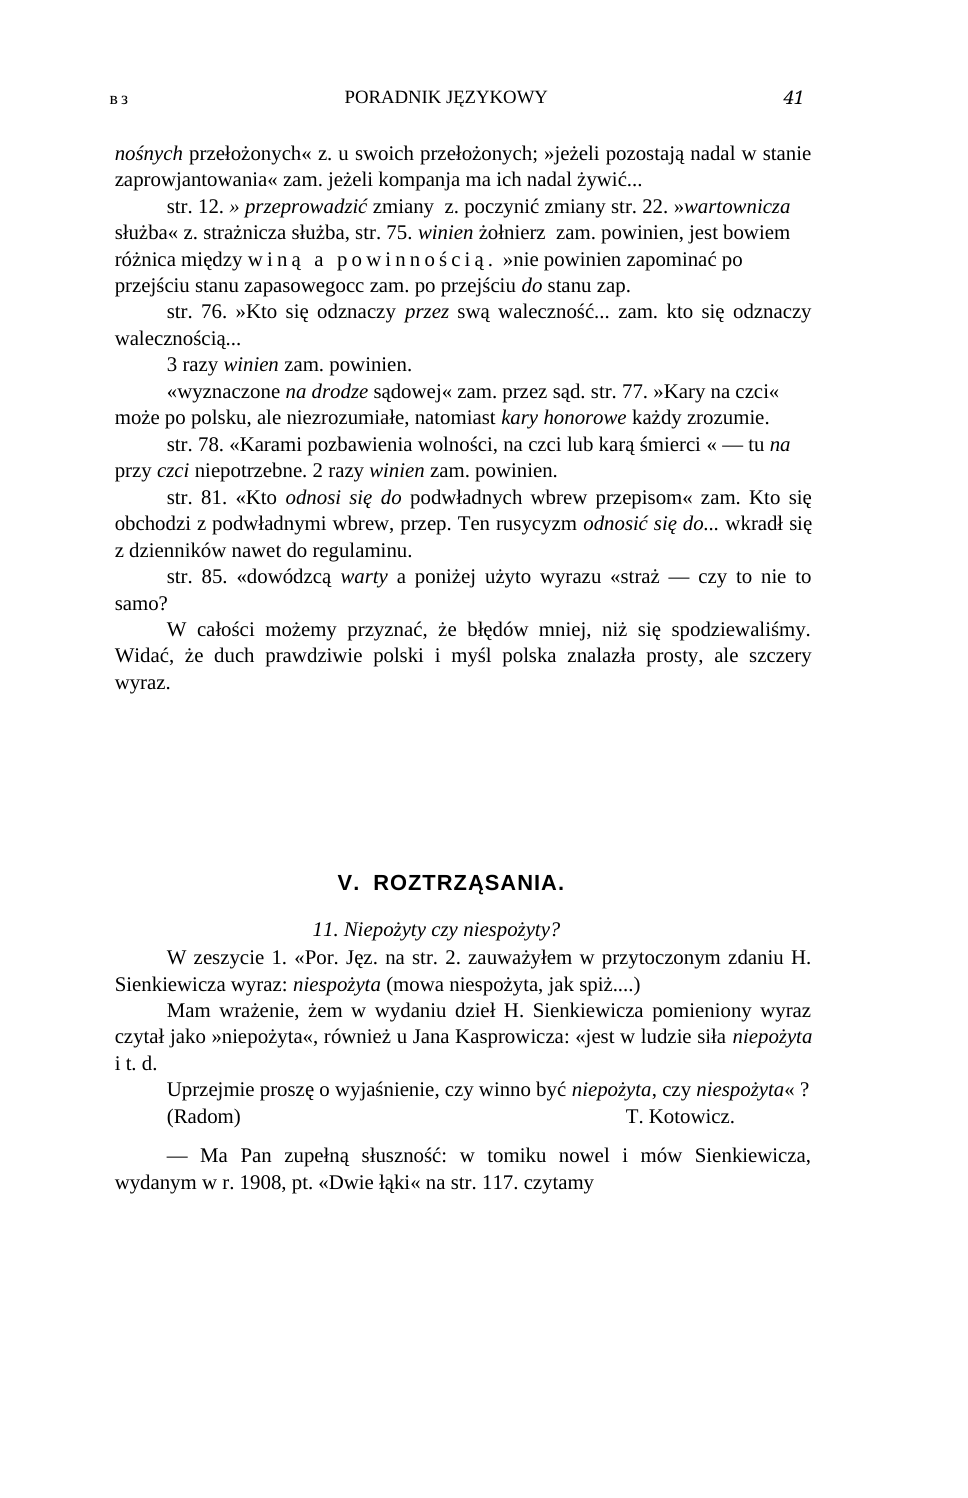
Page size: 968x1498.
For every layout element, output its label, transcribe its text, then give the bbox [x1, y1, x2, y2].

text nośnych przełożonych« z. u swoich przełożonych; »jeżeli pozostają nadal w stanie zaprowjantowania« zam. jeżeli kompanja ma ich nadal żywić... [114, 139, 812, 192]
text Uprzejmie proszę o wyjaśnienie, czy winno być niepożyta, czy niespożyta« ? [114, 1076, 812, 1102]
text 41 [783, 89, 804, 108]
text Mam wrażenie, żem w wydaniu dzieł H. Sienkiewicza pomieniony wyraz czytał jako »niepożyta«, również u Jana Kasprowicza: «jest w ludzie siła niepożyta i t. d. [114, 996, 812, 1076]
text вз [109, 91, 128, 108]
text str. 81. «Kto odnosi się do podwładnych wbrew przepisom« zam. Kto się obchodzi z podwładnymi wbrew, przep. Ten rusycyzm odnosić się do... wkradł się z dzienników nawet do regulaminu. [114, 483, 812, 562]
text str. 85. «dowódzcą warty a poniżej użyto wyrazu «straż — czy to nie to samo? [114, 562, 812, 615]
text 3 razy winien zam. powinien. [114, 351, 812, 377]
text 11. Niepożyty czy niespożyty? [83, 920, 789, 941]
text (Radom) T. Kotowicz. [114, 1102, 812, 1128]
text «wyznaczone na drodze sądowej« zam. przez sąd. str. 77. »Kary na czci« może po polsku, ale niezrozumiałe, natomiast kary honorowe każdy zrozumie. [114, 377, 812, 430]
text W całości możemy przyznać, że błędów mniej, niż się spodziewaliśmy. Widać, że duch prawdziwie polski i myśl polska znalazła prosty, ale szczery wyraz. [114, 615, 812, 695]
text str. 76. »Kto się odznaczy przez swą waleczność... zam. kto się odznaczy walecznością... [114, 298, 812, 351]
text str. 12. » przeprowadzić zmiany z. poczynić zmiany str. 22. »wartownicza służba« z. strażnicza służba, str. 75. winien żołnierz zam. powinien, jest bowiem różnica między winą a powinnością. »nie powinien zapominać po przejściu stanu zapasowegocc zam. po przejściu do stanu zap. [114, 192, 812, 298]
text W zeszycie 1. «Por. Jęz. na str. 2. zauważyłem w przytoczonym zdaniu H. Sienkiewicza wyraz: niespożyta (mowa niespożyta, jak spiż....) [114, 943, 812, 996]
text PORADNIK JĘZYKOWY [344, 89, 548, 107]
list ROZTRZĄSANIA. [337, 873, 812, 894]
text str. 78. «Karami pozbawienia wolności, na czci lub karą śmierci « — tu na przy czci niepotrzebne. 2 razy winien zam. powinien. [114, 430, 812, 483]
text — Ma Pan zupełną słuszność: w tomiku nowel i mów Sienkiewicza, wydanym w r. 1908, pt. «Dwie łąki« na str. 117. czytamy [114, 1141, 812, 1194]
